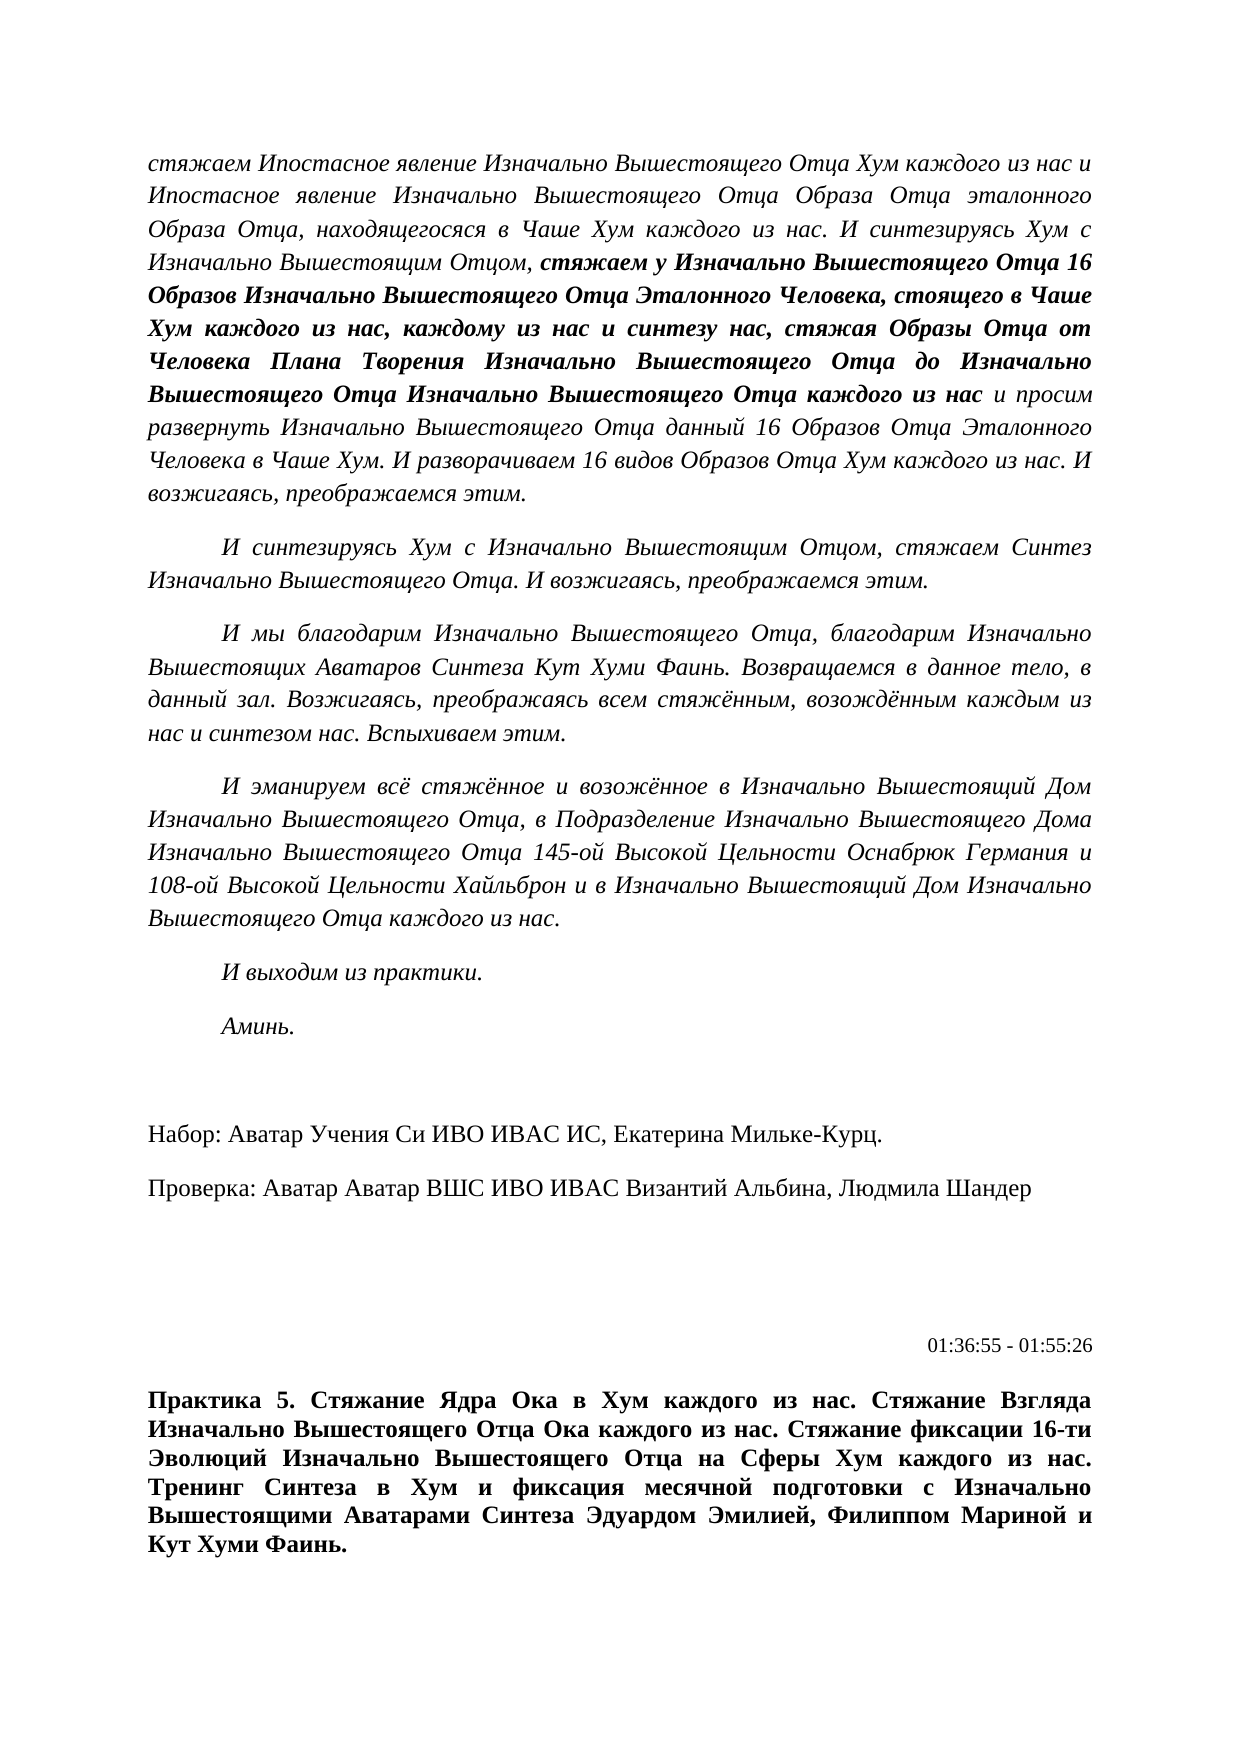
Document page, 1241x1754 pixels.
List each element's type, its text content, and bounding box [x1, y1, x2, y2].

text Аминь. [148, 1011, 1093, 1040]
text Проверка: Аватар Аватар ВШС ИВО ИВАС Византий Альбина, Людмила Шандер [148, 1173, 1093, 1202]
text Практика 5. Стяжание Ядра Ока в Хум каждого из нас. Стяжание Взгляда Изначально Вышестоящего Отца Ока каждого из нас. Стяжание фиксации 16-ти Эволюций Изначально Вышестоящего Отца на Сферы Хум каждого из нас. Тренинг Синтеза в Хум и фиксация месячной подготовки с Изначально Вышестоящими Аватарами Синтеза Эдуардом Эмилией, Филиппом Мариной и Кут Хуми Фаинь. [148, 1386, 1093, 1558]
text 01:36:55 - 01:55:26 [148, 1333, 1093, 1357]
text И мы благодарим Изначально Вышестоящего Отца, благодарим Изначально Вышестоящих Аватаров Синтеза Кут Хуми Фаинь. Возвращаемся в данное тело, в данный зал. Возжигаясь, преображаясь всем стяжённым, возождённым каждым из нас и синтезом нас. Вспыхиваем этим. [148, 618, 1093, 746]
text И эманируем всё стяжённое и возожённое в Изначально Вышестоящий Дом Изначально Вышестоящего Отца, в Подразделение Изначально Вышестоящего Дома Изначально Вышестоящего Отца 145-ой Высокой Цельности Оснабрюк Германия и 108-ой Высокой Цельности Хайльброн и в Изначально Вышестоящий Дом Изначально Вышестоящего Отца каждого из нас. [148, 771, 1093, 932]
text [148, 148, 1093, 507]
text Набор: Аватар Учения Си ИВО ИВАС ИС, Екатерина Мильке-Курц. [148, 1119, 1093, 1148]
text И синтезируясь Хум с Изначально Вышестоящим Отцом, стяжаем Синтез Изначально Вышестоящего Отца. И возжигаясь, преображаемся этим. [148, 532, 1093, 593]
text И выходим из практики. [148, 957, 1093, 986]
